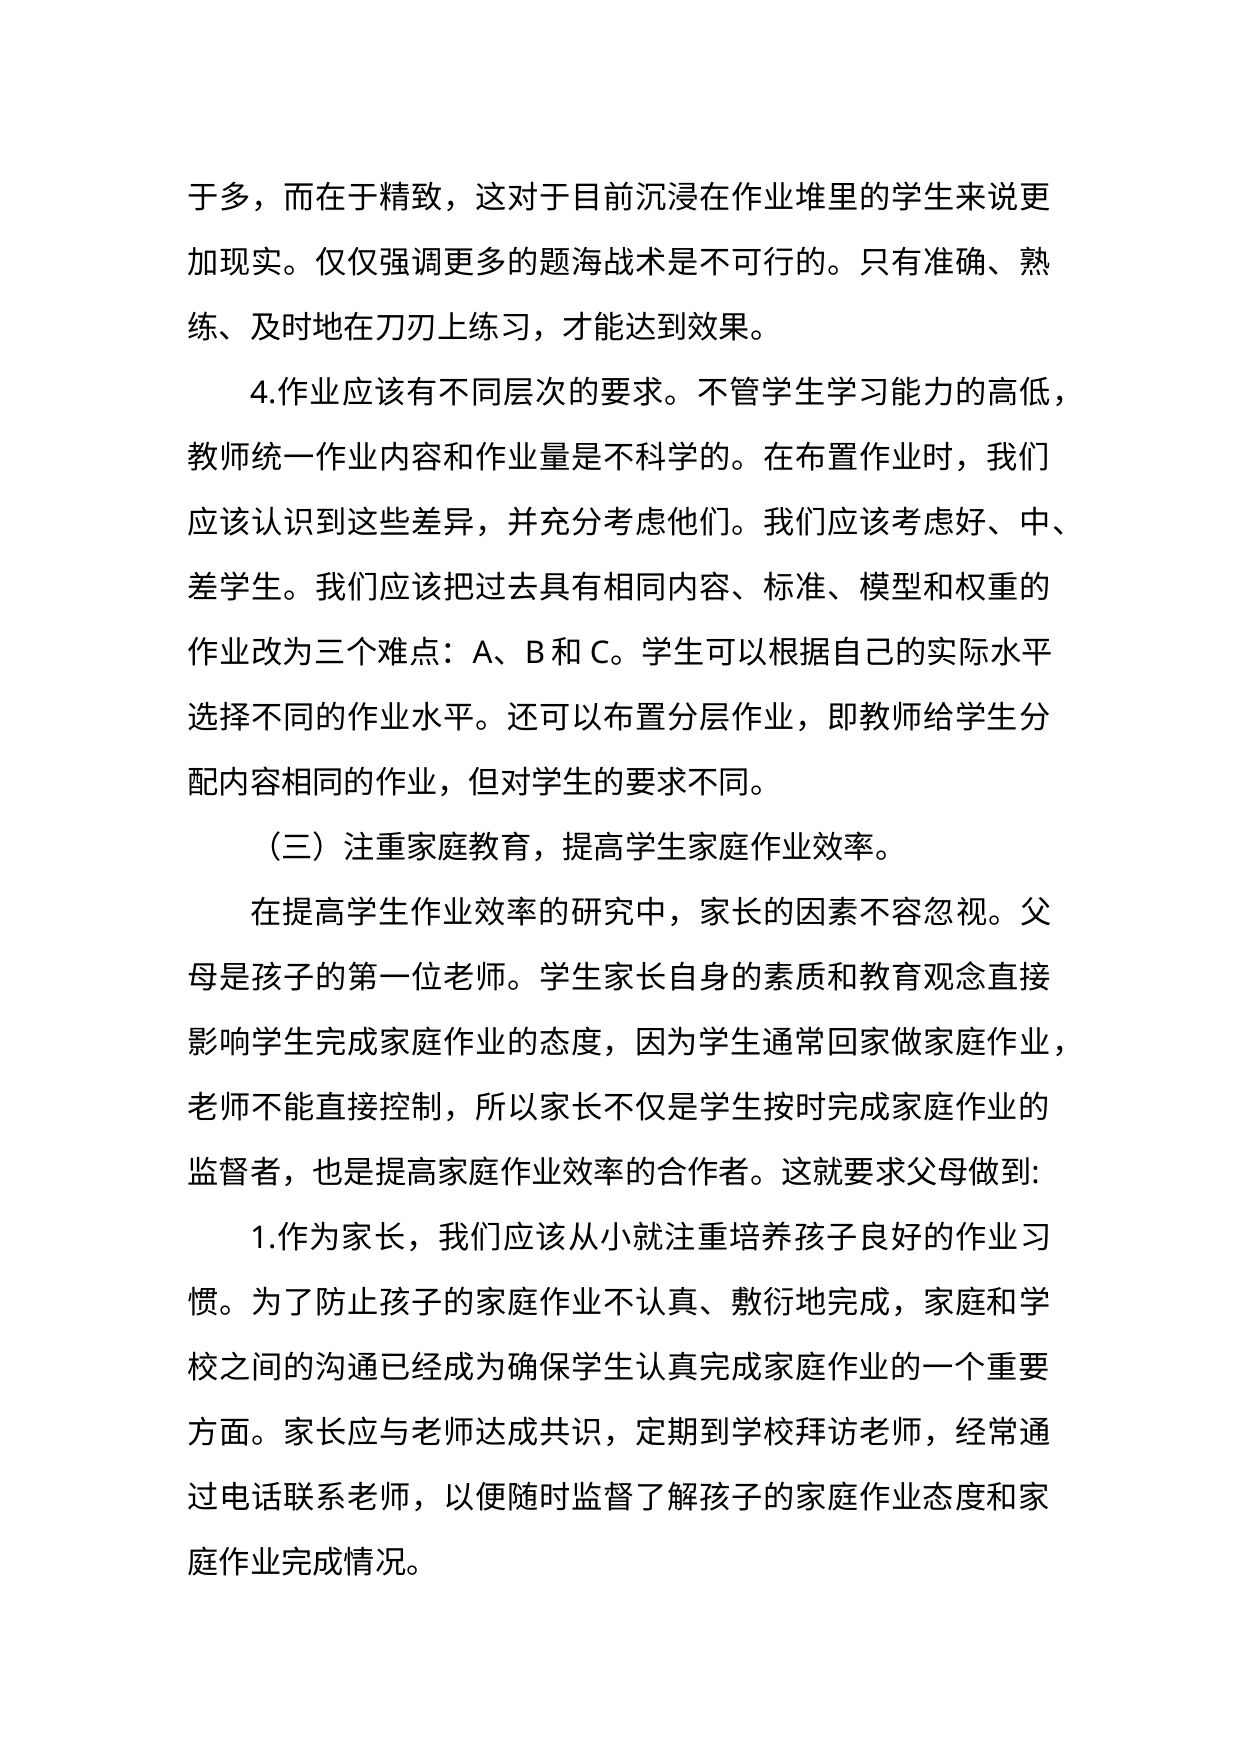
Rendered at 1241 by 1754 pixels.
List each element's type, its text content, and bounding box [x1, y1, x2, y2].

text 4.作业应该有不同层次的要求。不管学生学习能力的高低，教师统一作业内容和作业量是不科学的。在布置作业时，我们应该认识到这些差异，并充分考虑他们。我们应该考虑好、中、差学生。我们应该把过去具有相同内容、标准、模型和权重的作业改为三个难点：A、B和C。学生可以根据自己的实际水平选择不同的作业水平。还可以布置分层作业，即教师给学生分配内容相同的作业，但对学生的要求不同。 [187, 357, 1053, 812]
text 1.作为家长，我们应该从小就注重培养孩子良好的作业习惯。为了防止孩子的家庭作业不认真、敷衍地完成，家庭和学校之间的沟通已经成为确保学生认真完成家庭作业的一个重要方面。家长应与老师达成共识，定期到学校拜访老师，经常通过电话联系老师，以便随时监督了解孩子的家庭作业态度和家庭作业完成情况。 [187, 1202, 1053, 1592]
text （三）注重家庭教育，提高学生家庭作业效率。 [187, 812, 1053, 877]
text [187, 162, 1053, 357]
text 在提高学生作业效率的研究中，家长的因素不容忽视。父母是孩子的第一位老师。学生家长自身的素质和教育观念直接影响学生完成家庭作业的态度，因为学生通常回家做家庭作业，老师不能直接控制，所以家长不仅是学生按时完成家庭作业的监督者，也是提高家庭作业效率的合作者。这就要求父母做到: [187, 877, 1053, 1202]
